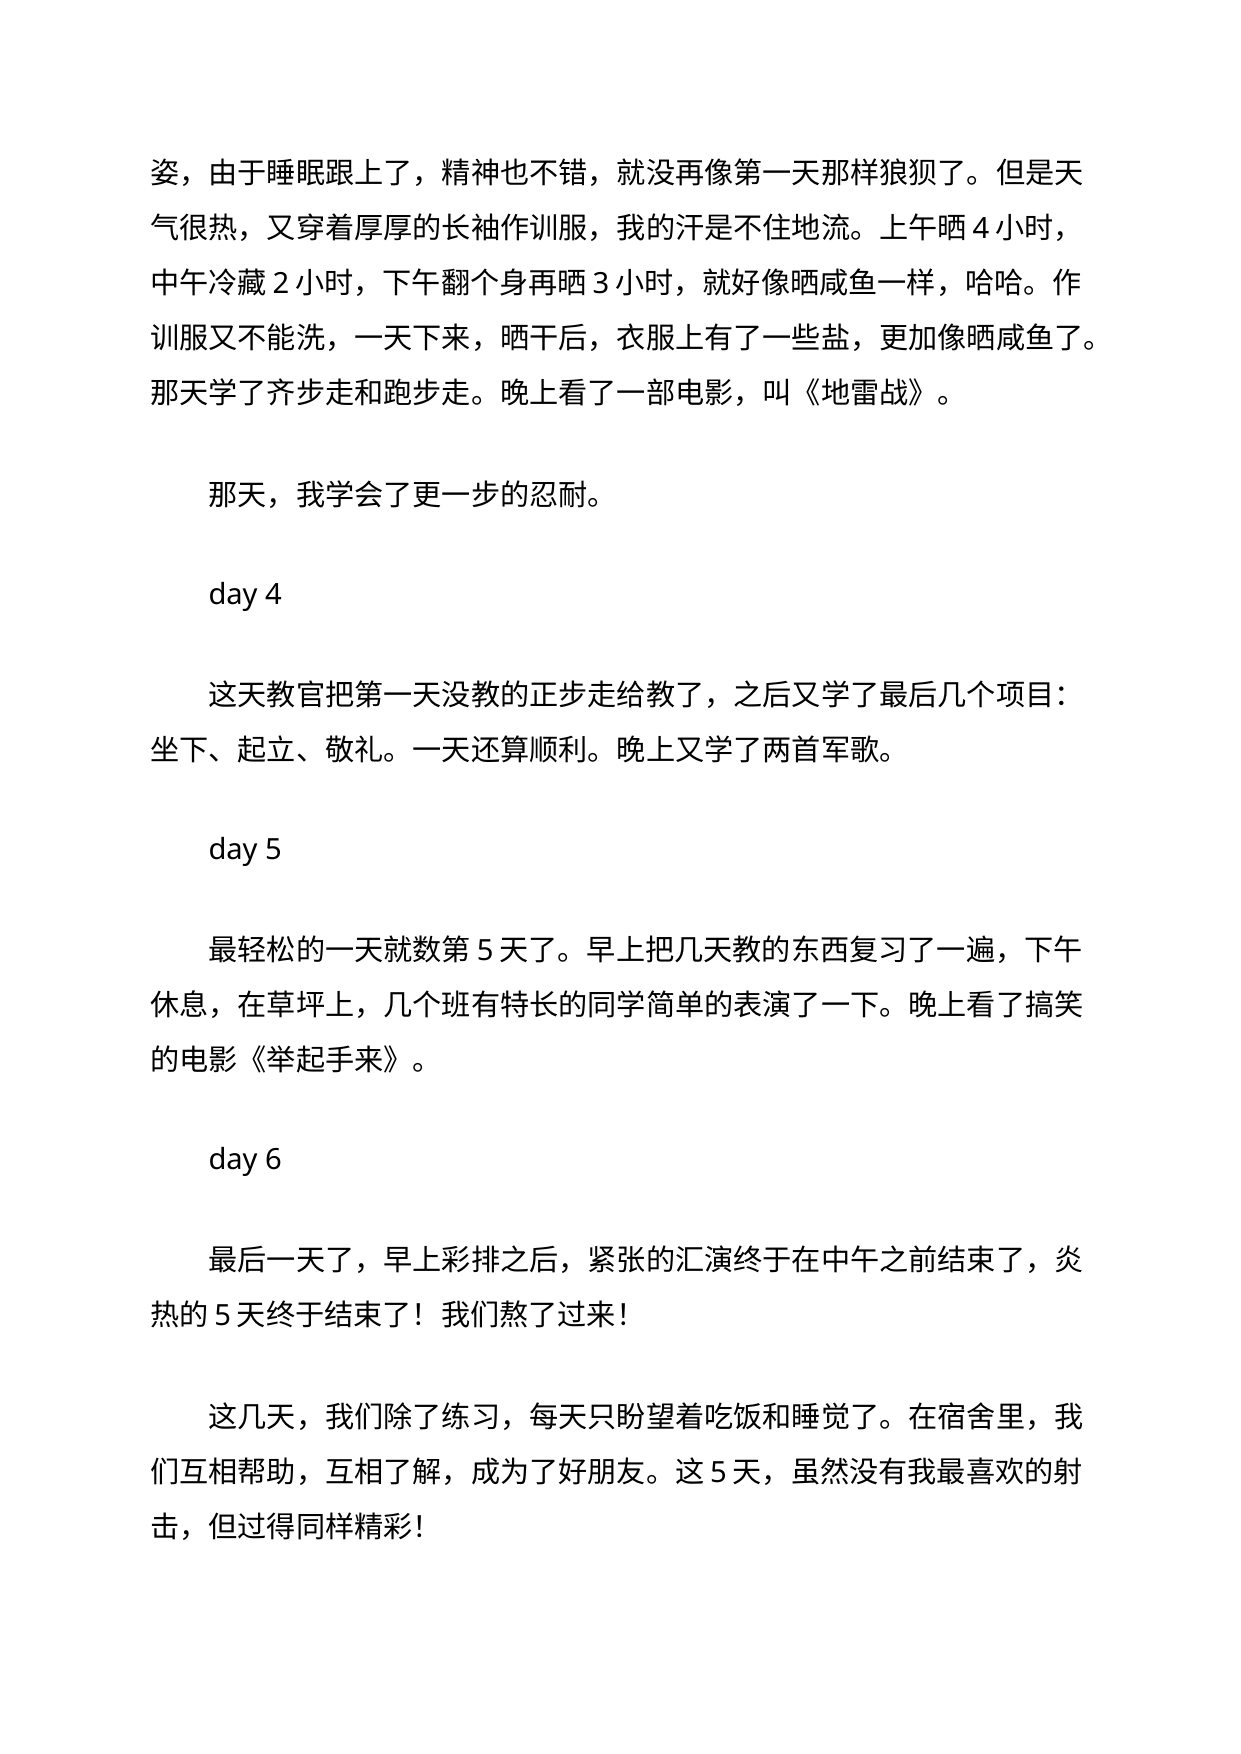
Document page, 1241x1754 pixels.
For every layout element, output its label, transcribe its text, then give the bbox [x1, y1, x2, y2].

text 最后一天了，早上彩排之后，紧张的汇演终于在中午之前结束了，炎热的5天终于结束了！我们熬了过来！ [150, 1237, 1090, 1334]
text 这几天，我们除了练习，每天只盼望着吃饭和睡觉了。在宿舍里，我们互相帮助，互相了解，成为了好朋友。这5天，虽然没有我最喜欢的射击，但过得同样精彩！ [150, 1394, 1090, 1546]
text 最轻松的一天就数第5天了。早上把几天教的东西复习了一遍，下午休息，在草坪上，几个班有特长的同学简单的表演了一下。晚上看了搞笑的电影《举起手来》。 [150, 927, 1090, 1079]
text 这天教官把第一天没教的正步走给教了，之后又学了最后几个项目：坐下、起立、敬礼。一天还算顺利。晚上又学了两首军歌。 [150, 672, 1090, 769]
text day 4 [150, 573, 1090, 613]
text day 6 [150, 1138, 1090, 1178]
text 那天，我学会了更一步的忍耐。 [150, 472, 1090, 514]
text day 5 [150, 828, 1090, 868]
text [150, 150, 1090, 412]
